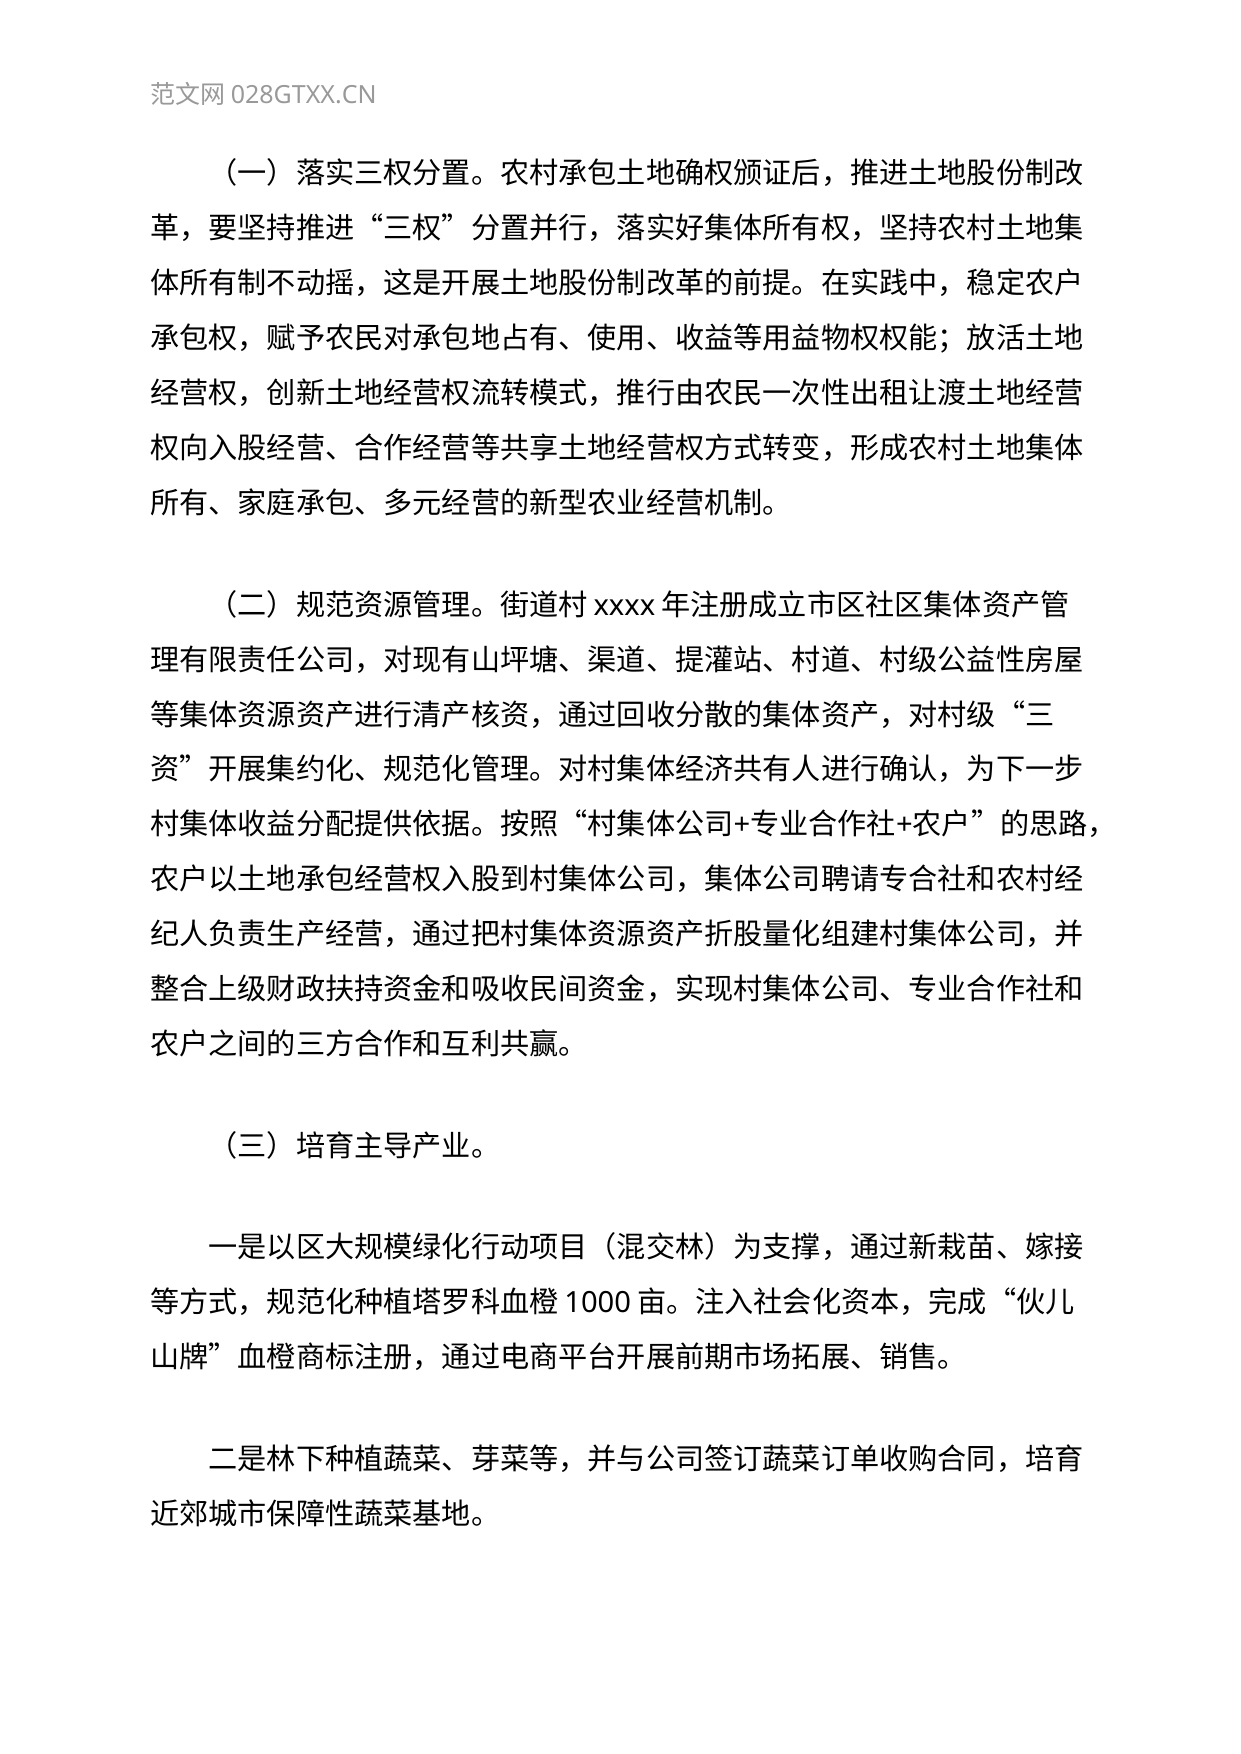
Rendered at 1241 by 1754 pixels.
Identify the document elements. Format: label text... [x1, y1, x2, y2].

text （三）培育主导产业。 [150, 1122, 1090, 1164]
text （一）落实三权分置。农村承包土地确权颁证后，推进土地股份制改革，要坚持推进“三权”分置并行，落实好集体所有权，坚持农村土地集体所有制不动摇，这是开展土地股份制改革的前提。在实践中，稳定农户承包权，赋予农民对承包地占有、使用、收益等用益物权权能；放活土地经营权，创新土地经营权流转模式，推行由农民一次性出租让渡土地经营权向入股经营、合作经营等共享土地经营权方式转变，形成农村土地集体所有、家庭承包、多元经营的新型农业经营机制。 [150, 150, 1090, 522]
text 二是林下种植蔬菜、芽菜等，并与公司签订蔬菜订单收购合同，培育近郊城市保障性蔬菜基地。 [150, 1436, 1090, 1533]
text 一是以区大规模绿化行动项目（混交林）为支撑，通过新栽苗、嫁接等方式，规范化种植塔罗科血橙1000亩。注入社会化资本，完成“伙儿山牌”血橙商标注册，通过电商平台开展前期市场拓展、销售。 [150, 1224, 1090, 1376]
text （二）规范资源管理。街道村xxxx年注册成立市区社区集体资产管理有限责任公司，对现有山坪塘、渠道、提灌站、村道、村级公益性房屋等集体资源资产进行清产核资，通过回收分散的集体资产，对村级“三资”开展集约化、规范化管理。对村集体经济共有人进行确认，为下一步村集体收益分配提供依据。按照“村集体公司+专业合作社+农户”的思路，农户以土地承包经营权入股到村集体公司，集体公司聘请专合社和农村经纪人负责生产经营，通过把村集体资源资产折股量化组建村集体公司，并整合上级财政扶持资金和吸收民间资金，实现村集体公司、专业合作社和农户之间的三方合作和互利共赢。 [150, 581, 1090, 1063]
